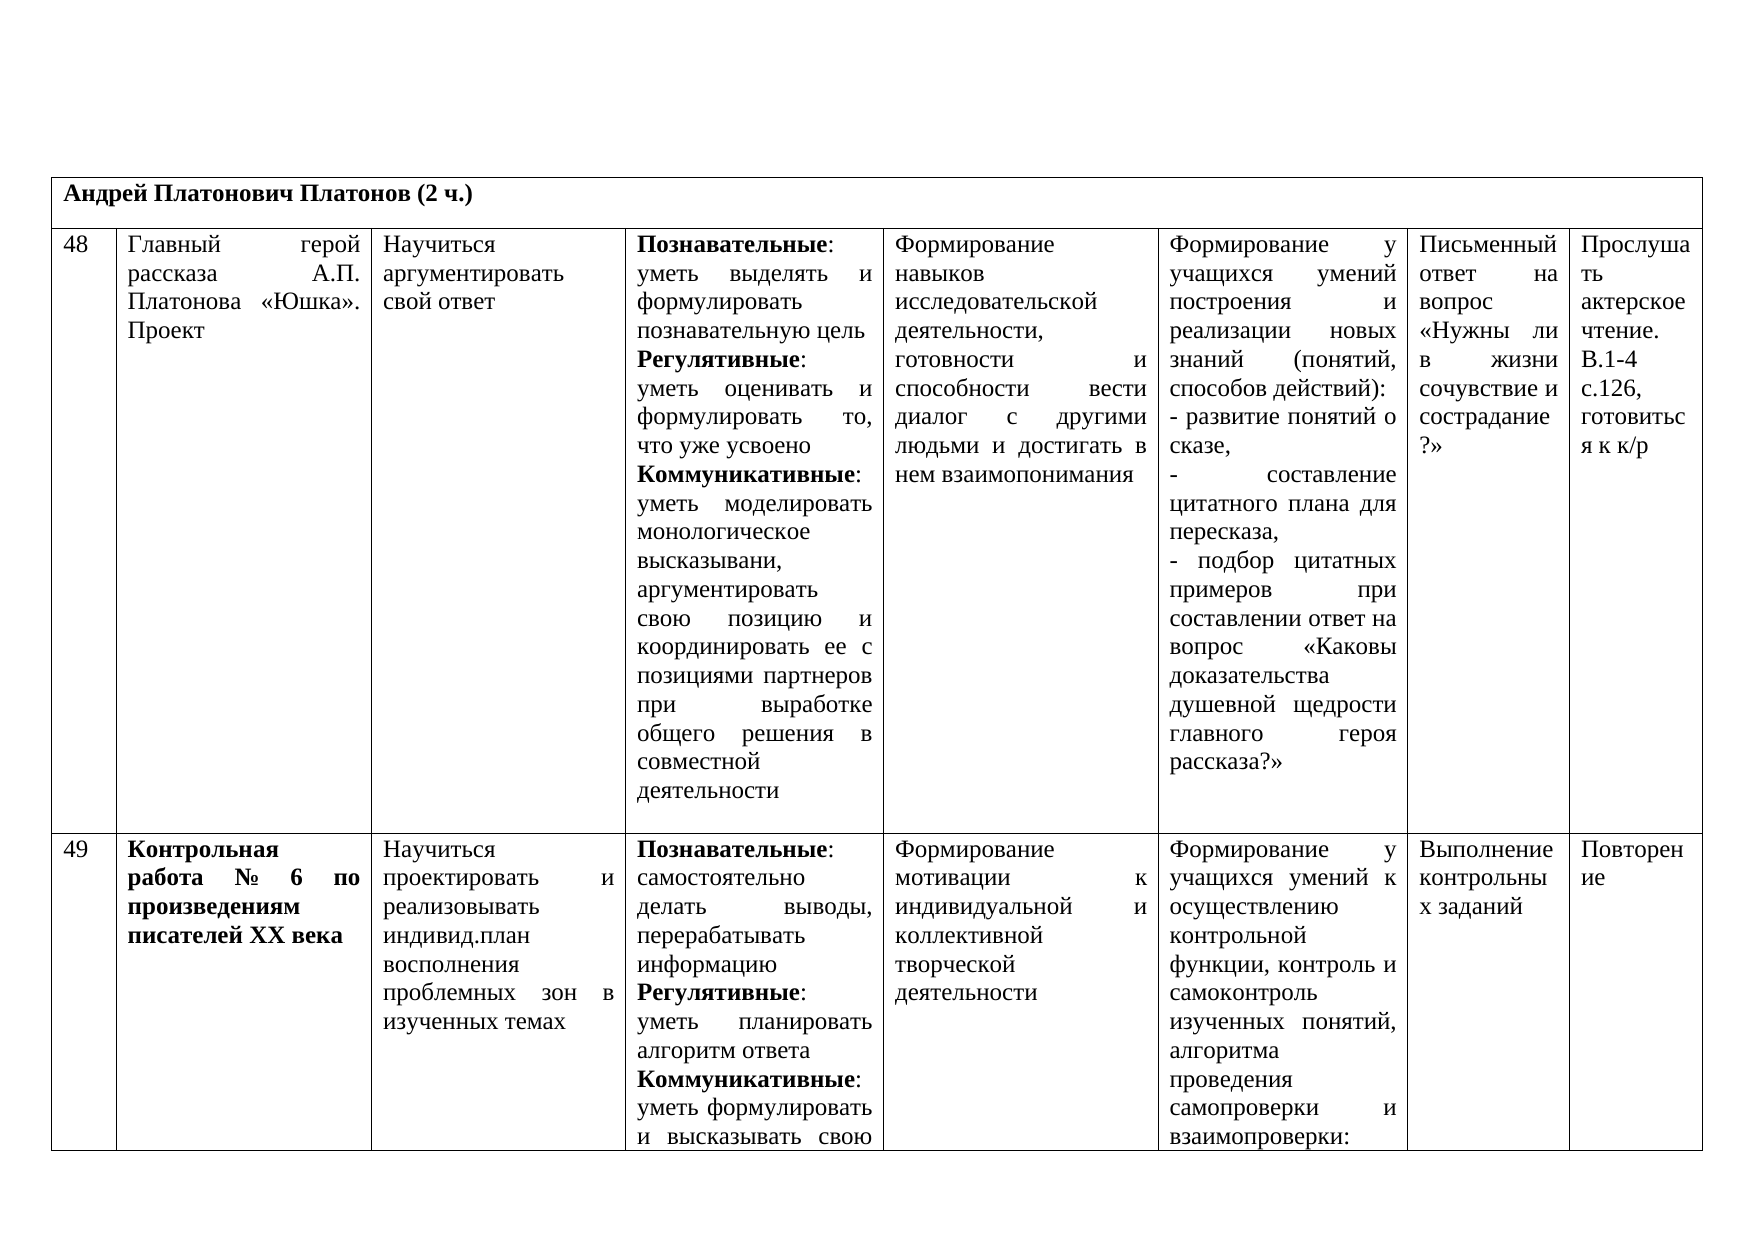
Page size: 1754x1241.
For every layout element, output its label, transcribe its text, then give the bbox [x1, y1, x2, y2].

table_cell Формирование у учащихся умений построения и реализации новых знаний (понятий, способов действий): - развитие понятий о сказе, - составление цитатного плана для пересказа, - подбор цитатных примеров при составлении ответ на вопрос «Каковы доказательства душевной щедрости главного героя рассказа?» [1159, 229, 1407, 833]
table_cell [117, 834, 371, 1150]
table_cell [626, 834, 883, 1150]
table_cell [884, 834, 1158, 1150]
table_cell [1408, 834, 1569, 1150]
table_cell Повторение [1570, 834, 1702, 1150]
table_cell Познавательные: уметь выделять и формулировать познавательную цель Регулятивные: уметь оценивать и формулировать то, что уже усвоено Коммуникативные: уметь моделировать монологическое высказывани, аргументировать свою позицию и координировать ее с позициями партнеров при выработке общего решения в совместной деятельности [626, 229, 883, 833]
table_cell Научиться аргументировать свой ответ [372, 229, 625, 833]
table_cell 49 [52, 834, 116, 1150]
table_cell Прослушать актерское чтение. В.1-4 с.126, готовиться к к/р [1570, 229, 1702, 833]
table_cell Главный герой рассказа А.П. Платонова «Юшка». Проект [117, 229, 371, 833]
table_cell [372, 834, 625, 1150]
table_cell Письменный ответ на вопрос «Нужны ли в жизни сочувствие и сострадание?» [1408, 229, 1569, 833]
table_cell 48 [52, 229, 116, 833]
table_cell Формирование навыков исследовательской деятельности, готовности и способности вести диалог с другими людьми и достигать в нем взаимопонимания [884, 229, 1158, 833]
table_cell Андрей Платонович Платонов (2 ч.) [52, 178, 1702, 228]
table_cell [1159, 834, 1407, 1150]
